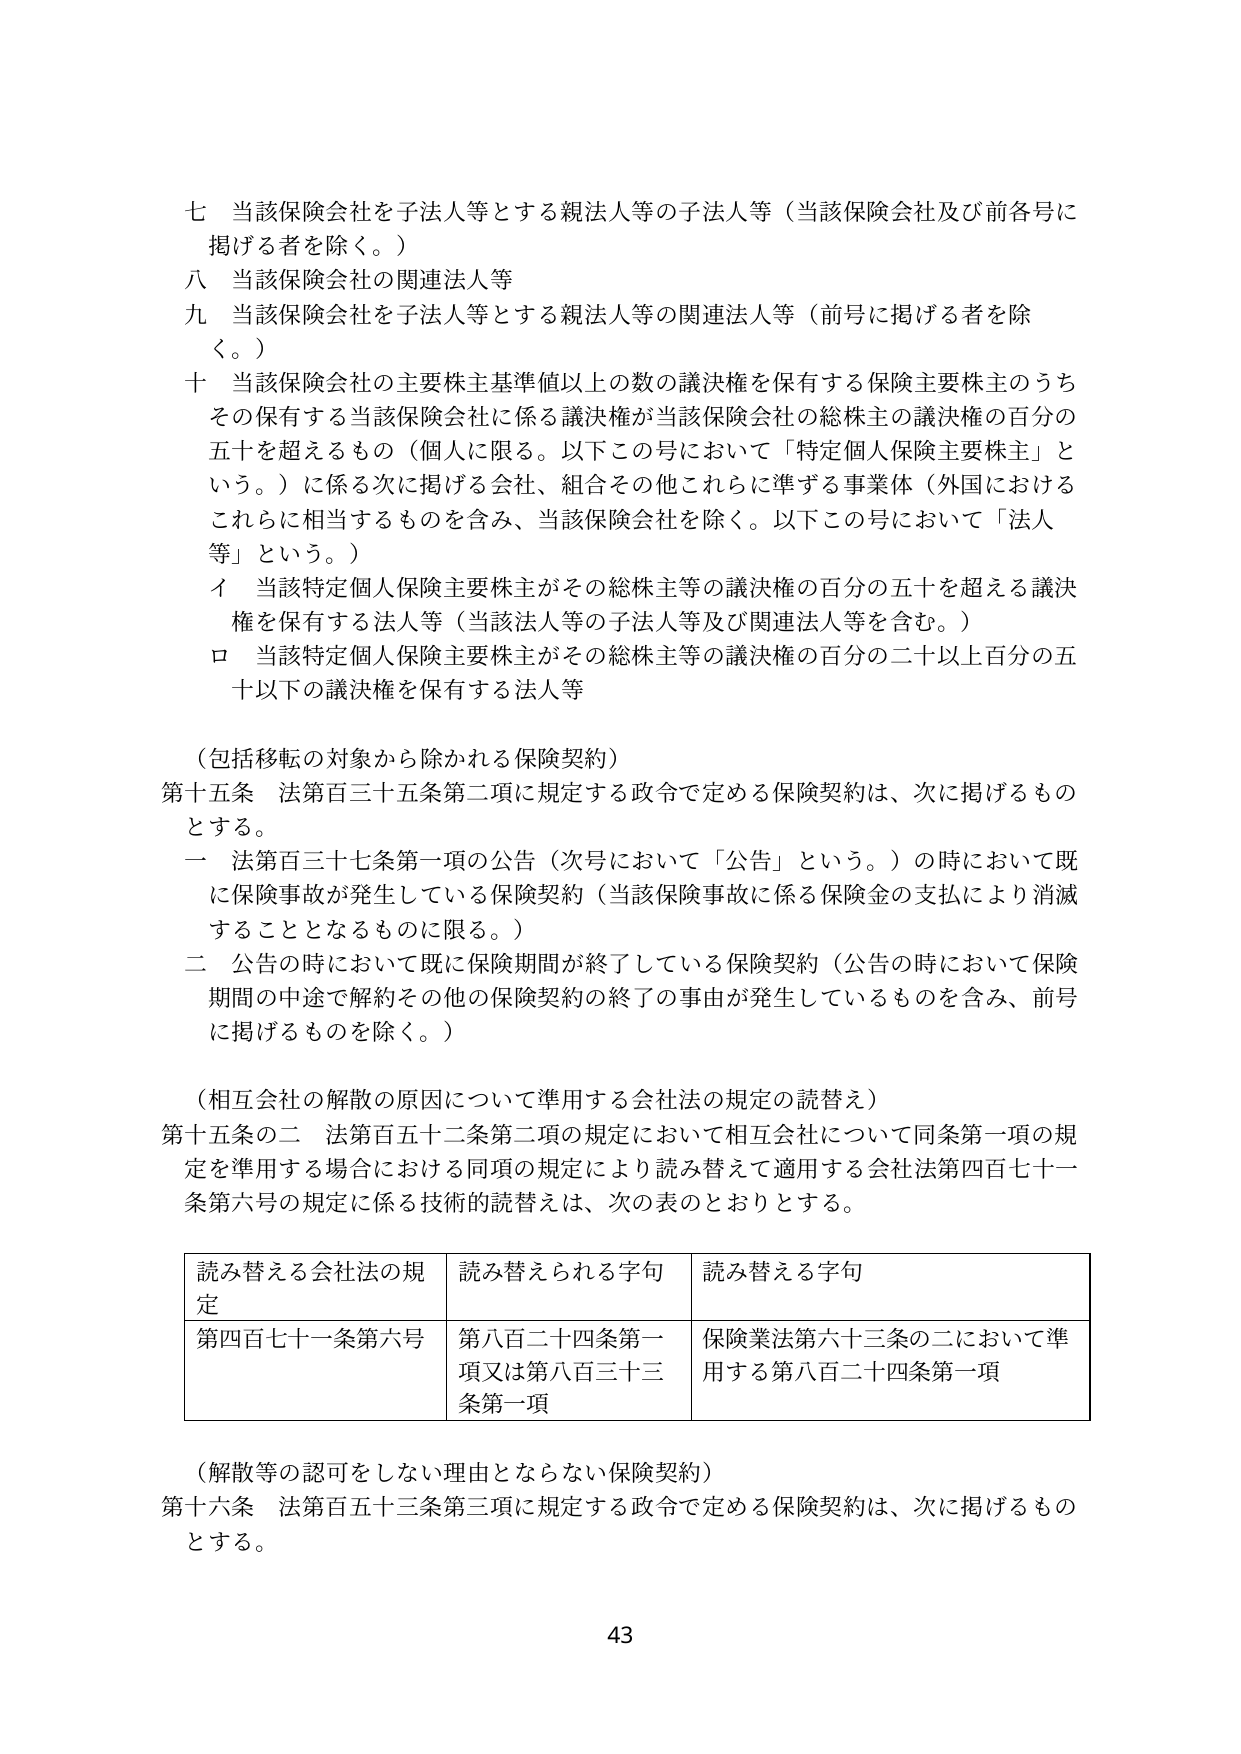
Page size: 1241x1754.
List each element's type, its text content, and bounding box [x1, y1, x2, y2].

text （包括移転の対象から除かれる保険契約） [184, 740, 1079, 774]
text （解散等の認可をしない理由とならない保険契約） [184, 1455, 1079, 1489]
text 第十五条の二 法第百五十二条第二項の規定において相互会社について同条第一項の規定を準用する場合における同項の規定により読み替えて適用する会社法第四百七十一条第六号の規定に係る技術的読替えは、次の表のとおりとする。 [161, 1116, 1079, 1219]
table_header 読み替えられる字句 [447, 1254, 691, 1320]
text 一 法第百三十七条第一項の公告（次号において「公告」という。）の時において既に保険事故が発生している保険契約（当該保険事故に係る保険金の支払により消滅することとなるものに限る。） [184, 843, 1079, 945]
text 第十五条 法第百三十五条第二項に規定する政令で定める保険契約は、次に掲げるものとする。 [161, 774, 1079, 843]
text 第十六条 法第百五十三条第三項に規定する政令で定める保険契約は、次に掲げるものとする。 [161, 1489, 1079, 1557]
table_cell 保険業法第六十三条の二において準用する第八百二十四条第一項 [692, 1321, 1089, 1419]
text （相互会社の解散の原因について準用する会社法の規定の読替え） [184, 1082, 1079, 1116]
text 七 当該保険会社を子法人等とする親法人等の子法人等（当該保険会社及び前各号に掲げる者を除く。） [184, 194, 1079, 262]
text 二 公告の時において既に保険期間が終了している保険契約（公告の時において保険期間の中途で解約その他の保険契約の終了の事由が発生しているものを含み、前号に掲げるものを除く。） [184, 945, 1079, 1048]
table_header 読み替える字句 [692, 1254, 1089, 1320]
text ロ 当該特定個人保険主要株主がその総株主等の議決権の百分の二十以上百分の五十以下の議決権を保有する法人等 [207, 638, 1079, 706]
text 十 当該保険会社の主要株主基準値以上の数の議決権を保有する保険主要株主のうちその保有する当該保険会社に係る議決権が当該保険会社の総株主の議決権の百分の五十を超えるもの（個人に限る。以下この号において「特定個人保険主要株主」という。）に係る次に掲げる会社、組合その他これらに準ずる事業体（外国におけるこれらに相当するものを含み、当該保険会社を除く。以下この号において「法人等」という。） [184, 364, 1079, 569]
text 九 当該保険会社を子法人等とする親法人等の関連法人等（前号に掲げる者を除く。） [184, 296, 1079, 364]
text イ 当該特定個人保険主要株主がその総株主等の議決権の百分の五十を超える議決権を保有する法人等（当該法人等の子法人等及び関連法人等を含む。） [207, 569, 1079, 638]
table_cell 第四百七十一条第六号 [185, 1321, 446, 1419]
table_cell 第八百二十四条第一項又は第八百三十三条第一項 [447, 1321, 691, 1419]
text 八 当該保険会社の関連法人等 [184, 262, 1079, 296]
table_header 読み替える会社法の規定 [185, 1254, 446, 1320]
